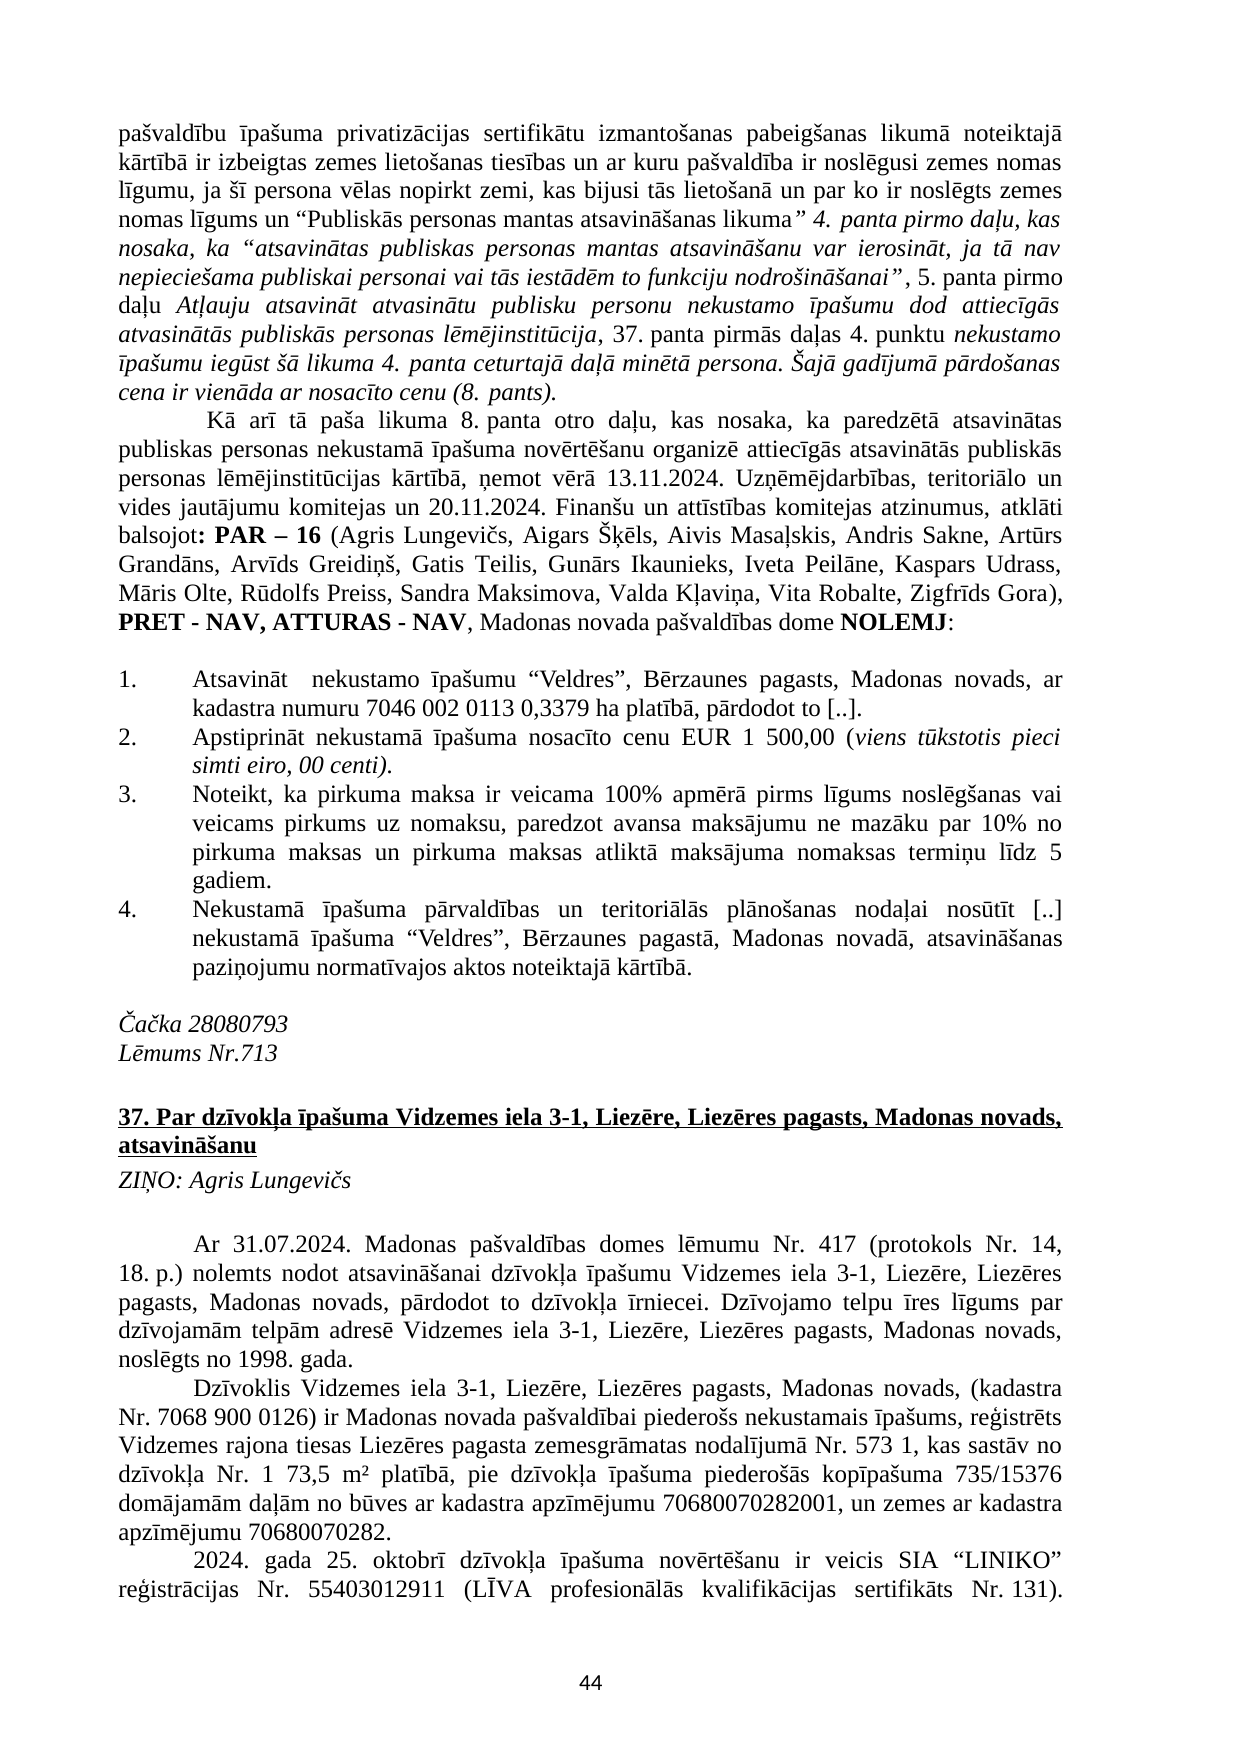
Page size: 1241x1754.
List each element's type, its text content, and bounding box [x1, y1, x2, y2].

text Lēmums Nr.713 [118, 1038, 1063, 1067]
text Čačka 28080793 [118, 1009, 1063, 1038]
list Apstiprināt nekustamā īpašuma nosacīto cenu EUR 1 500,00 (viens tūkstotis pieci simti eiro, 00 centi). [118, 722, 1063, 779]
list Nekustamā īpašuma pārvaldības un teritoriālās plānošanas nodaļai nosūtīt [..] nekustamā īpašuma “Veldres”, Bērzaunes pagastā, Madonas novadā, atsavināšanas paziņojumu normatīvajos aktos noteiktajā kārtībā. [118, 894, 1063, 981]
text 37. Par dzīvokļa īpašuma Vidzemes iela 3-1, Liezēre, Liezēres pagasts, Madonas novads, atsavināšanu [118, 1102, 1063, 1127]
text Ar 31.07.2024. Madonas pašvaldības domes lēmumu Nr. 417 (protokols Nr. 14, 18. p.) nolemts nodot atsavināšanai dzīvokļa īpašumu Vidzemes iela 3-1, Liezēre, Liezēres pagasts, Madonas novads, pārdodot to dzīvokļa īrniecei. Dzīvojamo telpu īres līgums par dzīvojamām telpām adresē Vidzemes iela 3-1, Liezēre, Liezēres pagasts, Madonas novads, noslēgts no 1998. gada. [118, 1229, 1063, 1373]
text ZIŅO: Agris Lungevičs [118, 1166, 1063, 1194]
text Kā arī tā paša likuma 8. panta otro daļu, kas nosaka, ka paredzētā atsavinātas publiskas personas nekustamā īpašuma novērtēšanu organizē attiecīgās atsavinātās publiskās personas lēmējinstitūcijas kārtībā, ņemot vērā 13.11.2024. Uzņēmējdarbības, teritoriālo un vides jautājumu komitejas un 20.11.2024. Finanšu un attīstības komitejas atzinumus, atklāti balsojot: PAR – 16 (Agris Lungevičs, Aigars Šķēls, Aivis Masaļskis, Andris Sakne, Artūrs Grandāns, Arvīds Greidiņš, Gatis Teilis, Gunārs Ikaunieks, Iveta Peilāne, Kaspars Udrass, Māris Olte, Rūdolfs Preiss, Sandra Maksimova, Valda Kļaviņa, Vita Robalte, Zigfrīds Gora), PRET - NAV, ATTURAS - NAV, Madonas novada pašvaldības dome NOLEMJ: [118, 406, 1063, 636]
text 37. Par dzīvokļa īpašuma Vidzemes iela 3-1, Liezēre, Liezēres pagasts, Madonas novads, atsavināšanu [118, 1128, 1063, 1159]
list Atsavināt nekustamo īpašumu “Veldres”, Bērzaunes pagasts, Madonas novads, ar kadastra numuru 7046 002 0113 0,3379 ha platībā, pārdodot to [..]. [118, 664, 1063, 722]
text Dzīvoklis Vidzemes iela 3-1, Liezēre, Liezēres pagasts, Madonas novads, (kadastra Nr. 7068 900 0126) ir Madonas novada pašvaldībai piederošs nekustamais īpašums, reģistrēts Vidzemes rajona tiesas Liezēres pagasta zemesgrāmatas nodalījumā Nr. 573 1, kas sastāv no dzīvokļa Nr. 1 73,5 m² platībā, pie dzīvokļa īpašuma piederošās kopīpašuma 735/15376 domājamām daļām no būves ar kadastra apzīmējumu 70680070282001, un zemes ar kadastra apzīmējumu 70680070282. [118, 1373, 1063, 1546]
list Noteikt, ka pirkuma maksa ir veicama 100% apmērā pirms līgums noslēgšanas vai veicams pirkums uz nomaksu, paredzot avansa maksājumu ne mazāku par 10% no pirkuma maksas un pirkuma maksas atliktā maksājuma nomaksas termiņu līdz 5 gadiem. [118, 779, 1063, 894]
